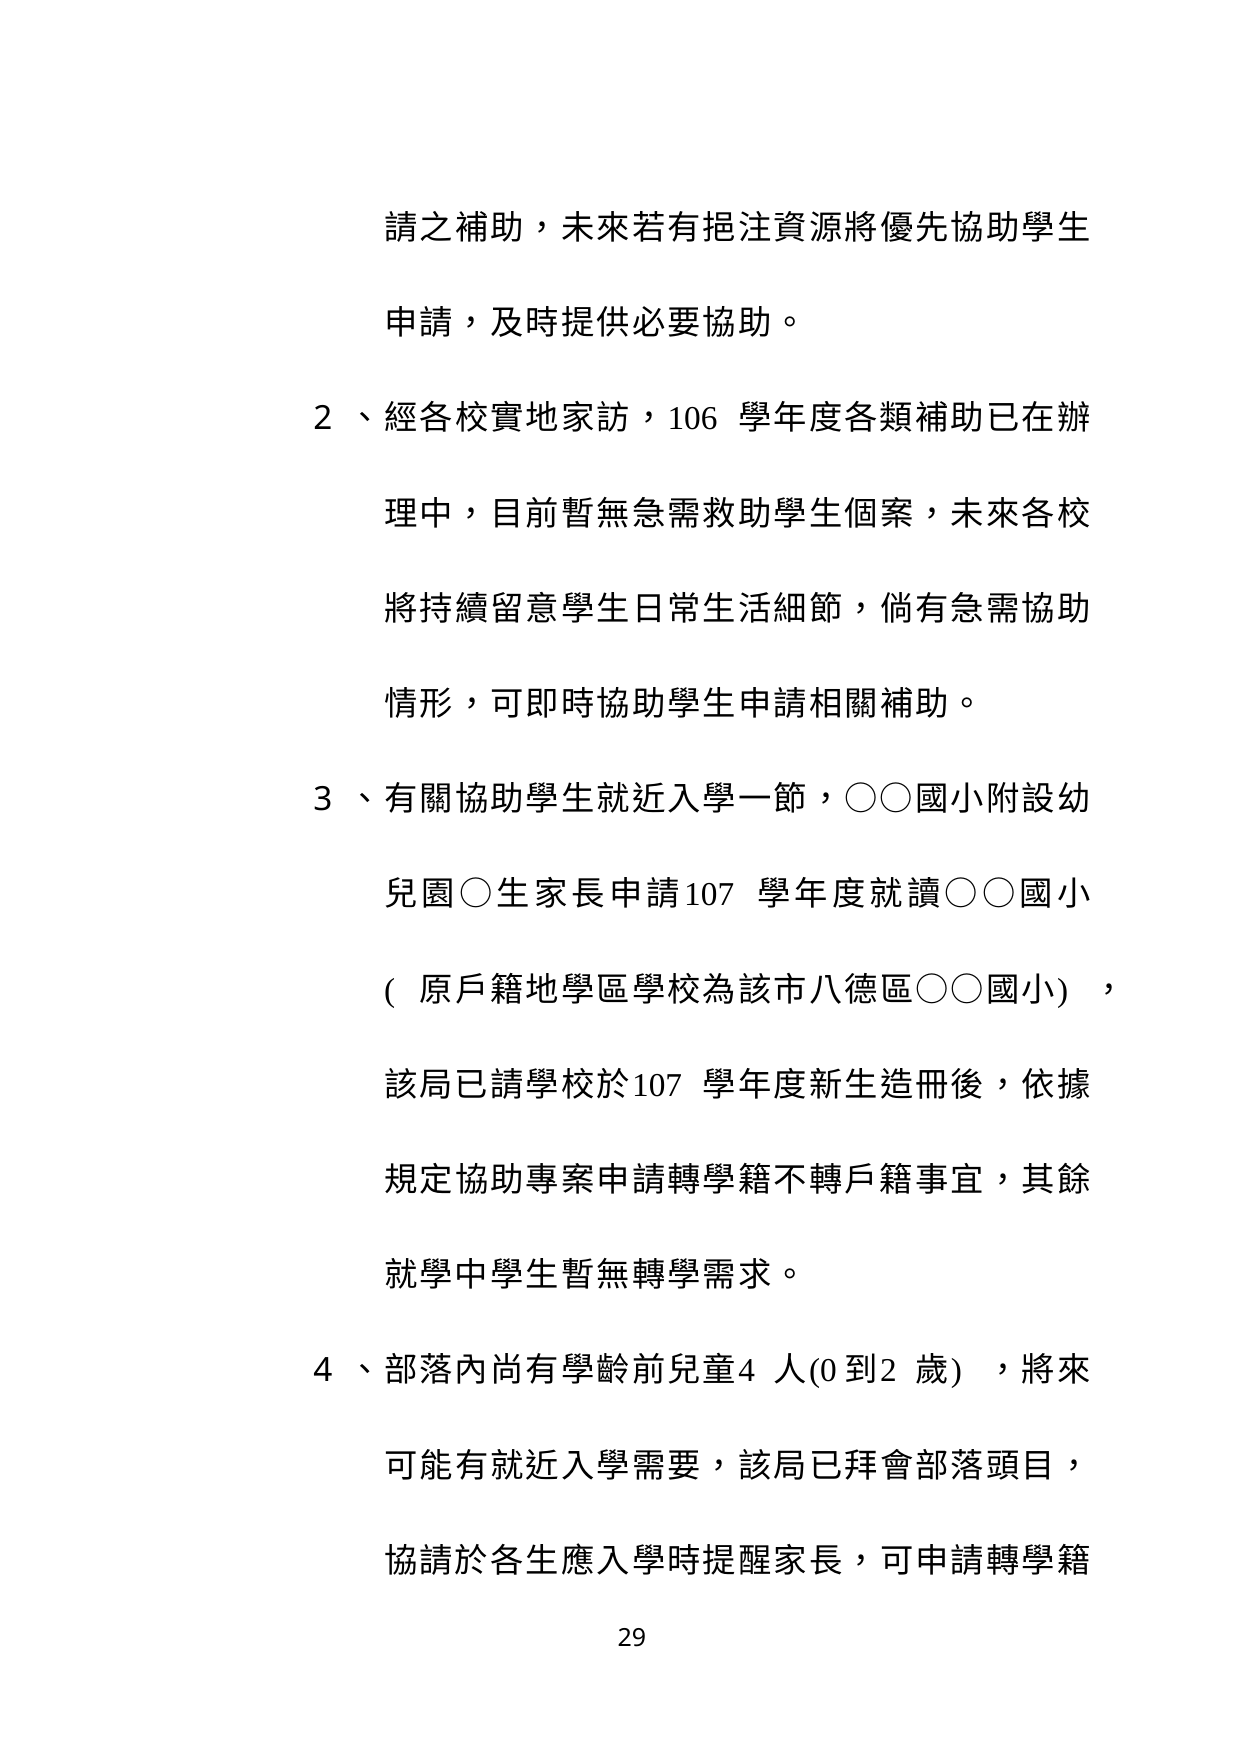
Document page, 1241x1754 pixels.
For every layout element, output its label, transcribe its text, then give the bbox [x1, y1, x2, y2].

subtitle 部落內尚有學齡前兒童4人(0到2歲)，將來可能有就近入學需要，該局已拜會部落頭目，協請於各生應入學時提醒家長，可申請轉學籍不轉戶籍至居住地鄰近學校就近入學，亦請周邊學校留意學生入學需求，倘遇有家長詢問，可主動協助申請，以維護學生就學權益。 [296, 1320, 1092, 1605]
subtitle 各校透過實地家訪，更瞭解學生日常生活狀況及就學需求，亦向家長說明目前學校能提供申請之補助，未來若有挹注資源將優先協助學生申請，及時提供必要協助。 [296, 177, 1092, 368]
subtitle 經各校實地家訪，106學年度各類補助已在辦理中，目前暫無急需救助學生個案，未來各校將持續留意學生日常生活細節，倘有急需協助情形，可即時協助學生申請相關補助。 [296, 368, 1092, 748]
subtitle 有關協助學生就近入學一節，○○國小附設幼兒園○生家長申請107學年度就讀○○國小(原戶籍地學區學校為該市八德區○○國小)，該局已請學校於107學年度新生造冊後，依據規定協助專案申請轉學籍不轉戶籍事宜，其餘就學中學生暫無轉學需求。 [296, 748, 1092, 1320]
